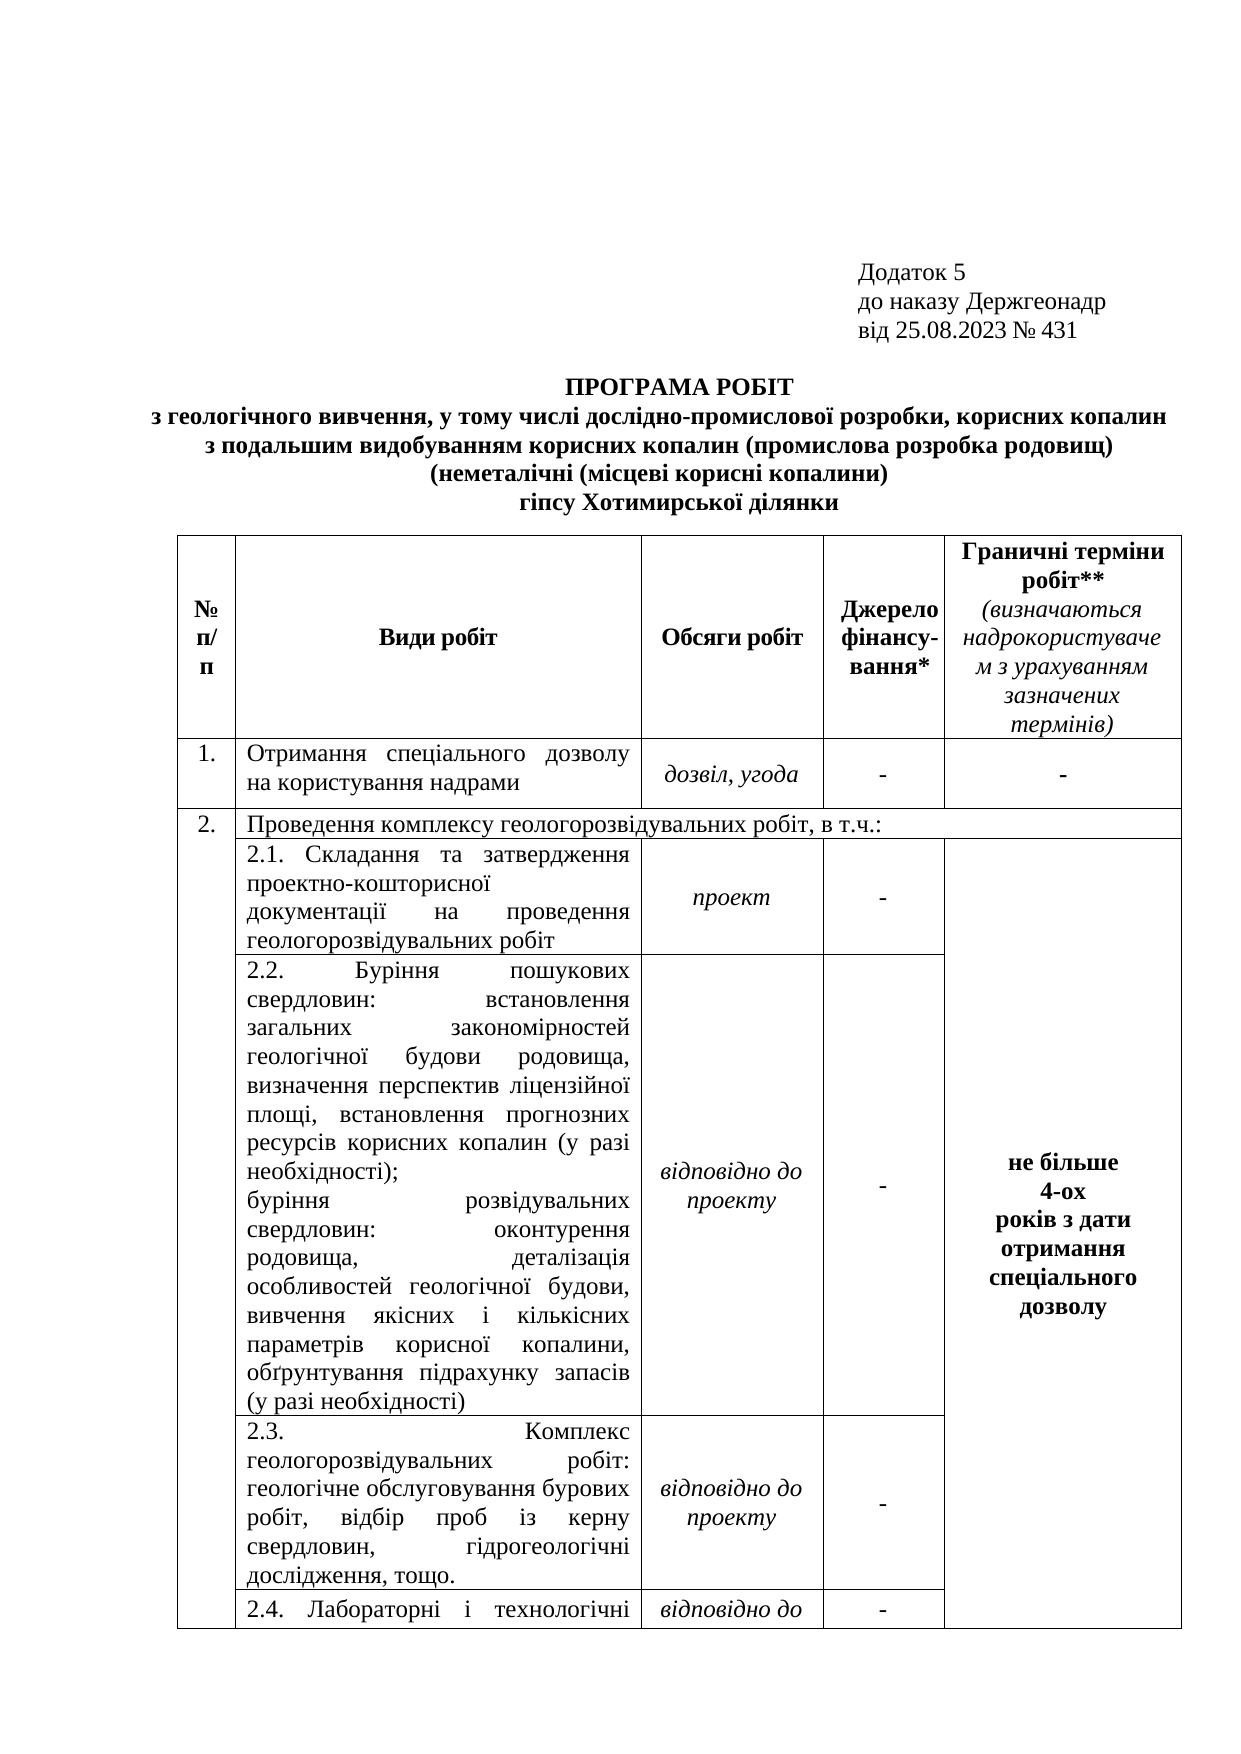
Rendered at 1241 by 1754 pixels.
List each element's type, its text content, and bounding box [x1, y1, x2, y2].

table_cell 2.1. Складання та затвердження проектно-кошторисної документації на проведення геологорозвідувальних робіт [236, 839, 641, 954]
table_header Види робіт [236, 536, 641, 737]
table_header Додаток 5 до наказу Держгеонадр від 25.08.2023 № 431 [847, 257, 1181, 372]
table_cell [642, 1590, 823, 1628]
table_cell - [824, 1416, 944, 1588]
table_header Граничні терміни робіт** (визначаються надрокористувачем з урахуванням зазначених термінів) [945, 536, 1181, 737]
table_cell не більше 4-ох років з дати отримання спеціального дозволу [945, 839, 1181, 1628]
table_cell відповідно до проекту [642, 1416, 823, 1588]
table_cell - [824, 955, 944, 1415]
table_cell - [824, 839, 944, 954]
text ПРОГРАМА РОБІТ [177, 372, 1181, 401]
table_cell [236, 1590, 641, 1628]
table_header Обсяги робіт [642, 536, 823, 737]
table_cell - [824, 1590, 944, 1628]
table_cell - [945, 739, 1181, 808]
text гіпсу Хотимирської ділянки [177, 487, 1181, 516]
table_header № п/п [178, 536, 235, 737]
table_cell Отримання спеціального дозволу на користування надрами [236, 739, 641, 808]
table_cell 2.3. Комплекс геологорозвідувальних робіт: геологічне обслуговування бурових робіт, відбір проб із керну свердловин, гідрогеологічні дослідження, тощо. [236, 1416, 641, 1588]
table_cell відповідно до проекту [642, 955, 823, 1415]
table_header Джерело фінансу-вання* [824, 536, 944, 737]
table_cell 1. [178, 739, 235, 808]
table_cell дозвіл, угода [642, 739, 823, 808]
table_cell 2.2. Буріння пошукових свердловин: встановлення загальних закономірностей геологічної будови родовища, визначення перспектив ліцензійної площі, встановлення прогнозних ресурсів корисних копалин (у разі необхідності); буріння розвідувальних свердловин: оконтурення родовища, деталізація особливостей геологічної будови, вивчення якісних і кількісних параметрів корисної копалини, обґрунтування підрахунку запасів (у разі необхідності) [236, 955, 641, 1415]
table_cell Проведення комплексу геологорозвідувальних робіт, в т.ч.: [236, 809, 1181, 838]
table_cell проект [642, 839, 823, 954]
text з геологічного вивчення, у тому числі дослідно-промислової розробки, корисних копалин з подальшим видобуванням корисних копалин (промислова розробка родовищ) (неметалічні (місцеві корисні копалини) [148, 401, 1171, 487]
table_cell - [824, 739, 944, 808]
table_cell 2. [178, 809, 235, 1628]
